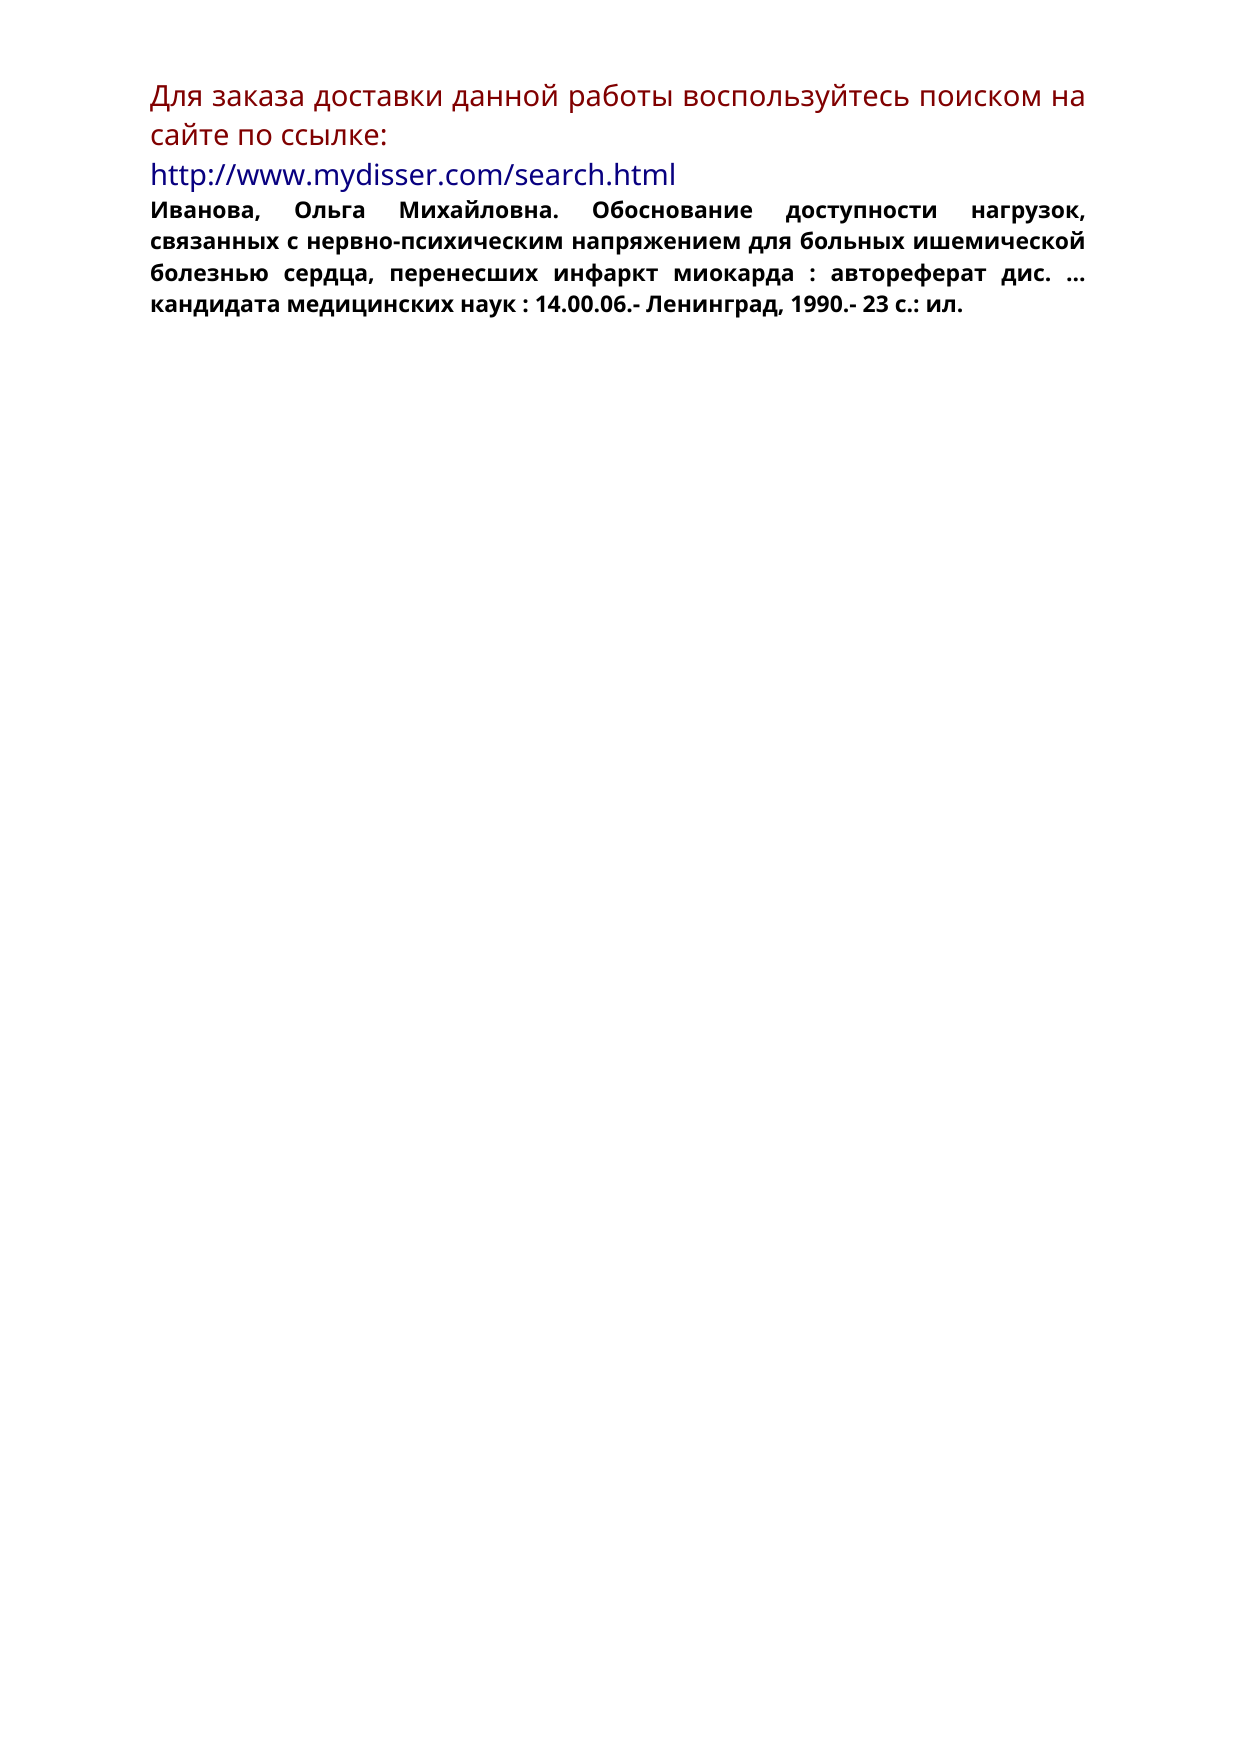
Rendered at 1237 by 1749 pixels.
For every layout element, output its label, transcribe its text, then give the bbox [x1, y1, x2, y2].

text Иванова, Ольга Михайловна. Обоснование доступности нагрузок, связанных с нервно-психическим напряжением для больных ишемической болезнью сердца, перенесших инфаркт миокарда : автореферат дис. ... кандидата медицинских наук : 14.00.06.- Ленинград, 1990.- 23 с.: ил. [150, 194, 1086, 319]
